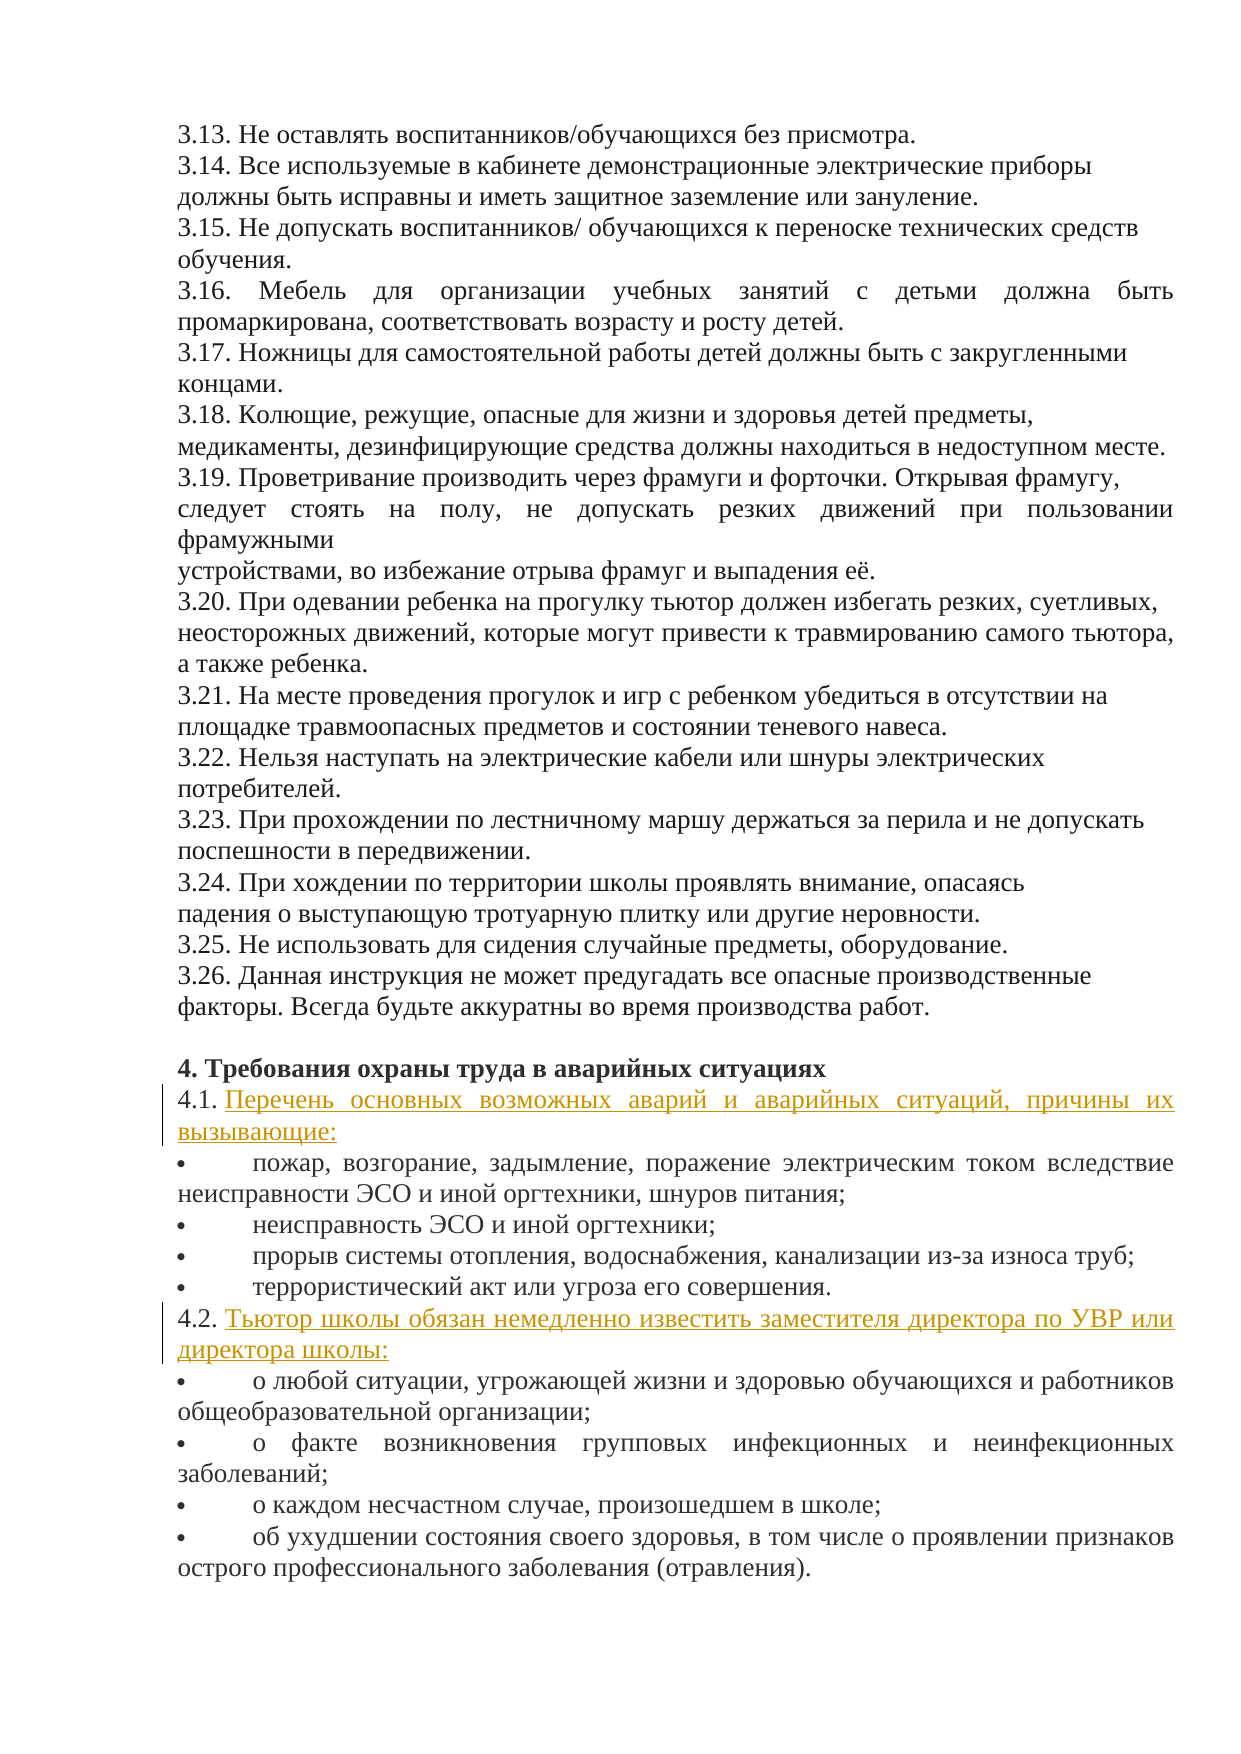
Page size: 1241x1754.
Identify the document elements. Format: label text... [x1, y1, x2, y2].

list о каждом несчастном случае, произошедшем в школе; [177, 1488, 1175, 1520]
text площадке травмоопасных предметов и состоянии теневого навеса. [177, 710, 1175, 741]
text неосторожных движений, которые могут привести к травмированию самого тьютора, а также ребенка. [177, 616, 1175, 679]
text 3.25. Не использовать для сидения случайные предметы, оборудование. [177, 928, 1175, 959]
text 3.21. На месте проведения прогулок и игр с ребенком убедиться в отсутствии на [177, 679, 1175, 710]
text должны быть исправны и иметь защитное заземление или зануление. [177, 180, 1175, 212]
list пожар, возгорание, задымление, поражение электрическим током вследствие неисправности ЭСО и иной оргтехники, шнуров питания; [177, 1146, 1175, 1208]
text 3.18. Колющие, режущие, опасные для жизни и здоровья детей предметы, [177, 398, 1175, 429]
text 3.26. Данная инструкция не может предугадать все опасные производственные [177, 959, 1175, 990]
text 3.23. При прохождении по лестничному маршу держаться за перила и не допускать [177, 803, 1175, 834]
list неисправность ЭСО и иной оргтехники; [177, 1208, 1175, 1239]
text 3.16. Мебель для организации учебных занятий с детьми должна быть промаркирована, соответствовать возрасту и росту детей. [177, 274, 1175, 336]
text устройствами, во избежание отрыва фрамуг и выпадения её. [177, 554, 1175, 585]
text факторы. Всегда будьте аккуратны во время производства работ. [177, 990, 1175, 1021]
text следует стоять на полу, не допускать резких движений при пользовании фрамужными [177, 492, 1175, 554]
text концами. [177, 367, 1175, 398]
text 3.13. Не оставлять воспитанников/обучающихся без присмотра. [177, 118, 1175, 149]
text 4.2. [177, 1302, 1175, 1364]
text падения о выступающую тротуарную плитку или другие неровности. [177, 897, 1175, 928]
text 4. Требования охраны труда в аварийных ситуациях [177, 1052, 1175, 1084]
list террористический акт или угроза его совершения. [177, 1271, 1175, 1302]
text обучения. [177, 243, 1175, 274]
text 3.22. Нельзя наступать на электрические кабели или шнуры электрических [177, 741, 1175, 772]
text потребителей. [177, 772, 1175, 803]
text медикаменты, дезинфицирующие средства должны находиться в недоступном месте. [177, 429, 1175, 461]
text 3.15. Не допускать воспитанников/ обучающихся к переноске технических средств [177, 212, 1175, 243]
text поспешности в передвижении. [177, 834, 1175, 866]
text 3.20. При одевании ребенка на прогулку тьютор должен избегать резких, суетливых, [177, 585, 1175, 616]
text 3.19. Проветривание производить через фрамуги и форточки. Открывая фрамугу, [177, 461, 1175, 492]
text 4.1. [177, 1084, 1175, 1146]
list об ухудшении состояния своего здоровья, в том числе о проявлении признаков острого профессионального заболевания (отравления). [177, 1520, 1175, 1582]
text 3.17. Ножницы для самостоятельной работы детей должны быть с закругленными [177, 336, 1175, 367]
text 3.24. При хождении по территории школы проявлять внимание, опасаясь [177, 866, 1175, 897]
list о факте возникновения групповых инфекционных и неинфекционных заболеваний; [177, 1426, 1175, 1488]
list о любой ситуации, угрожающей жизни и здоровью обучающихся и работников общеобразовательной организации; [177, 1364, 1175, 1426]
text 3.14. Все используемые в кабинете демонстрационные электрические приборы [177, 149, 1175, 180]
list прорыв системы отопления, водоснабжения, канализации из-за износа труб; [177, 1239, 1175, 1271]
